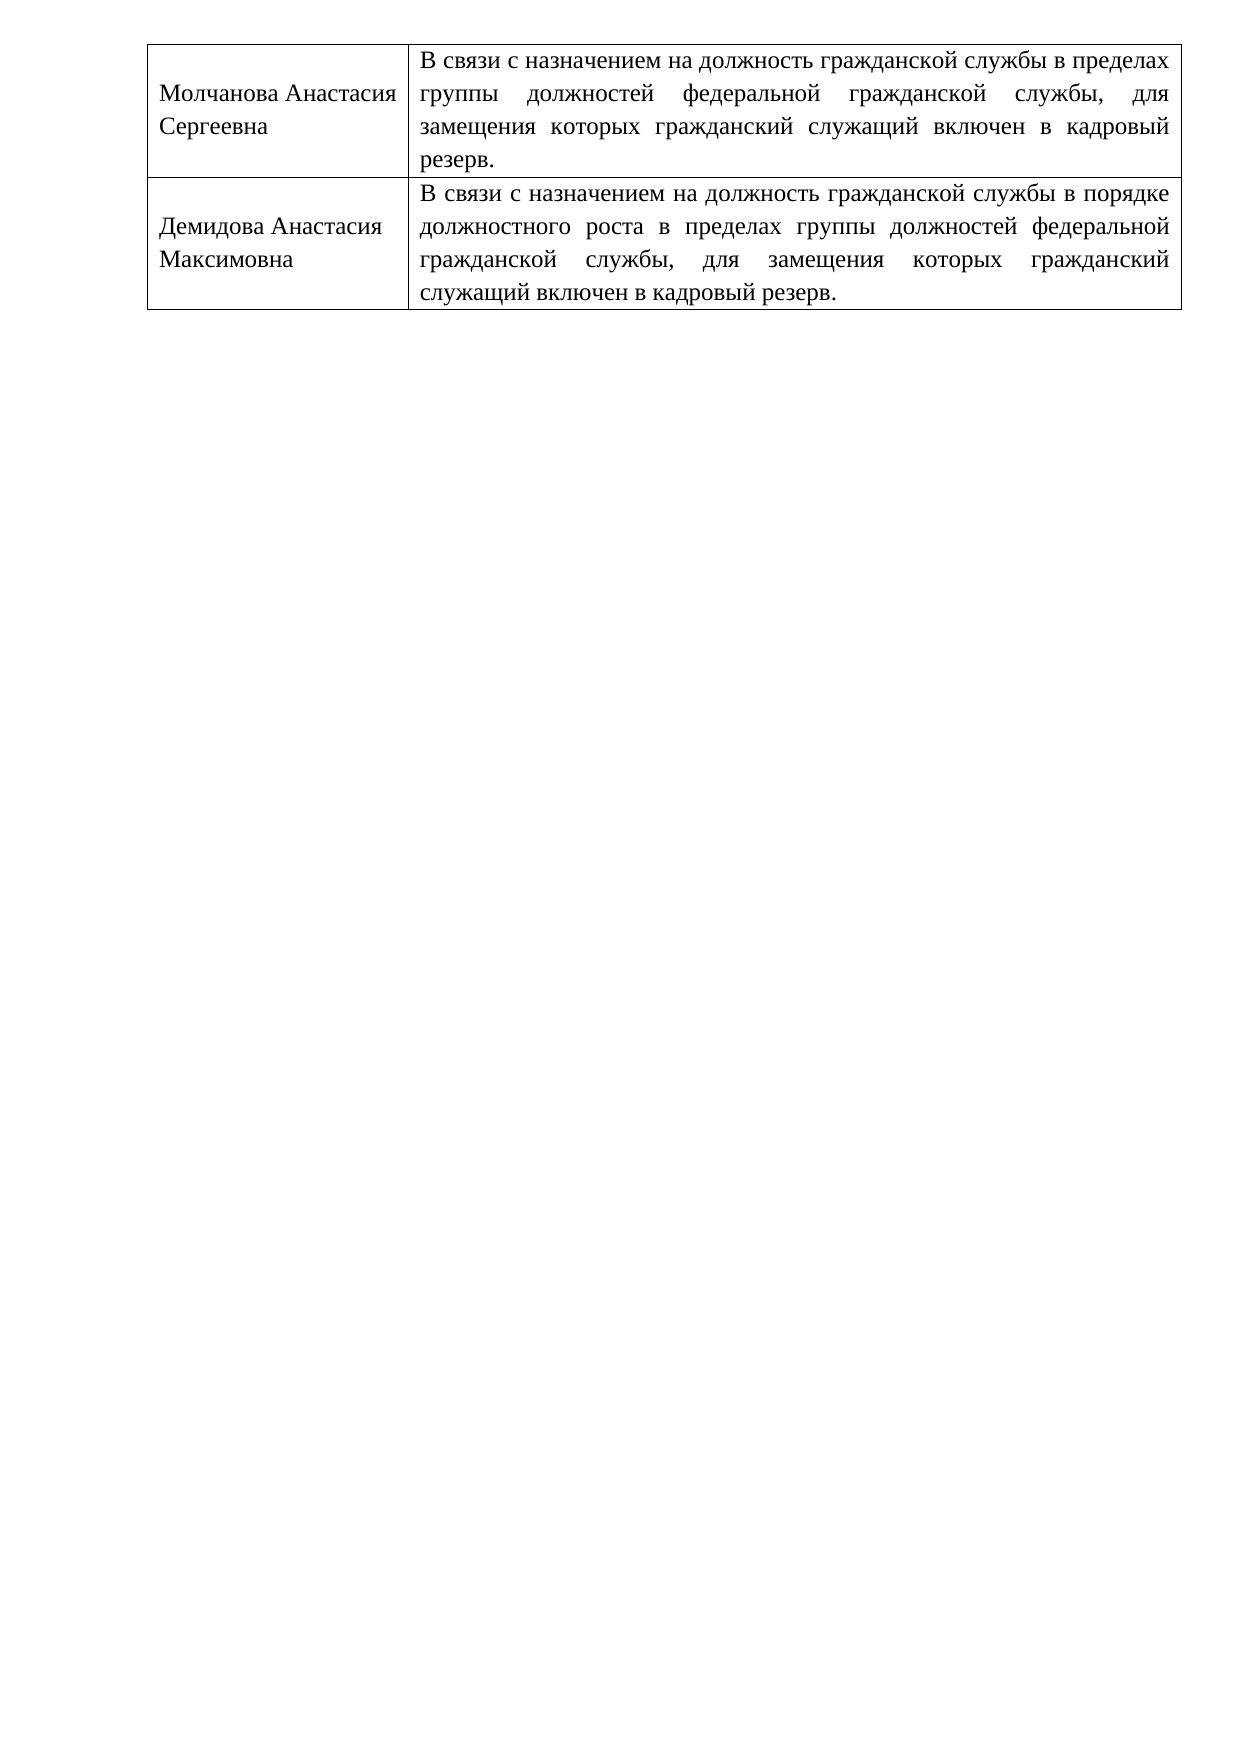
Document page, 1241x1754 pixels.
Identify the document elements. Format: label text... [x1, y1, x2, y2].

table_cell Демидова Анастасия Максимовна [148, 178, 408, 309]
table_cell Молчанова Анастасия Сергеевна [148, 45, 408, 177]
